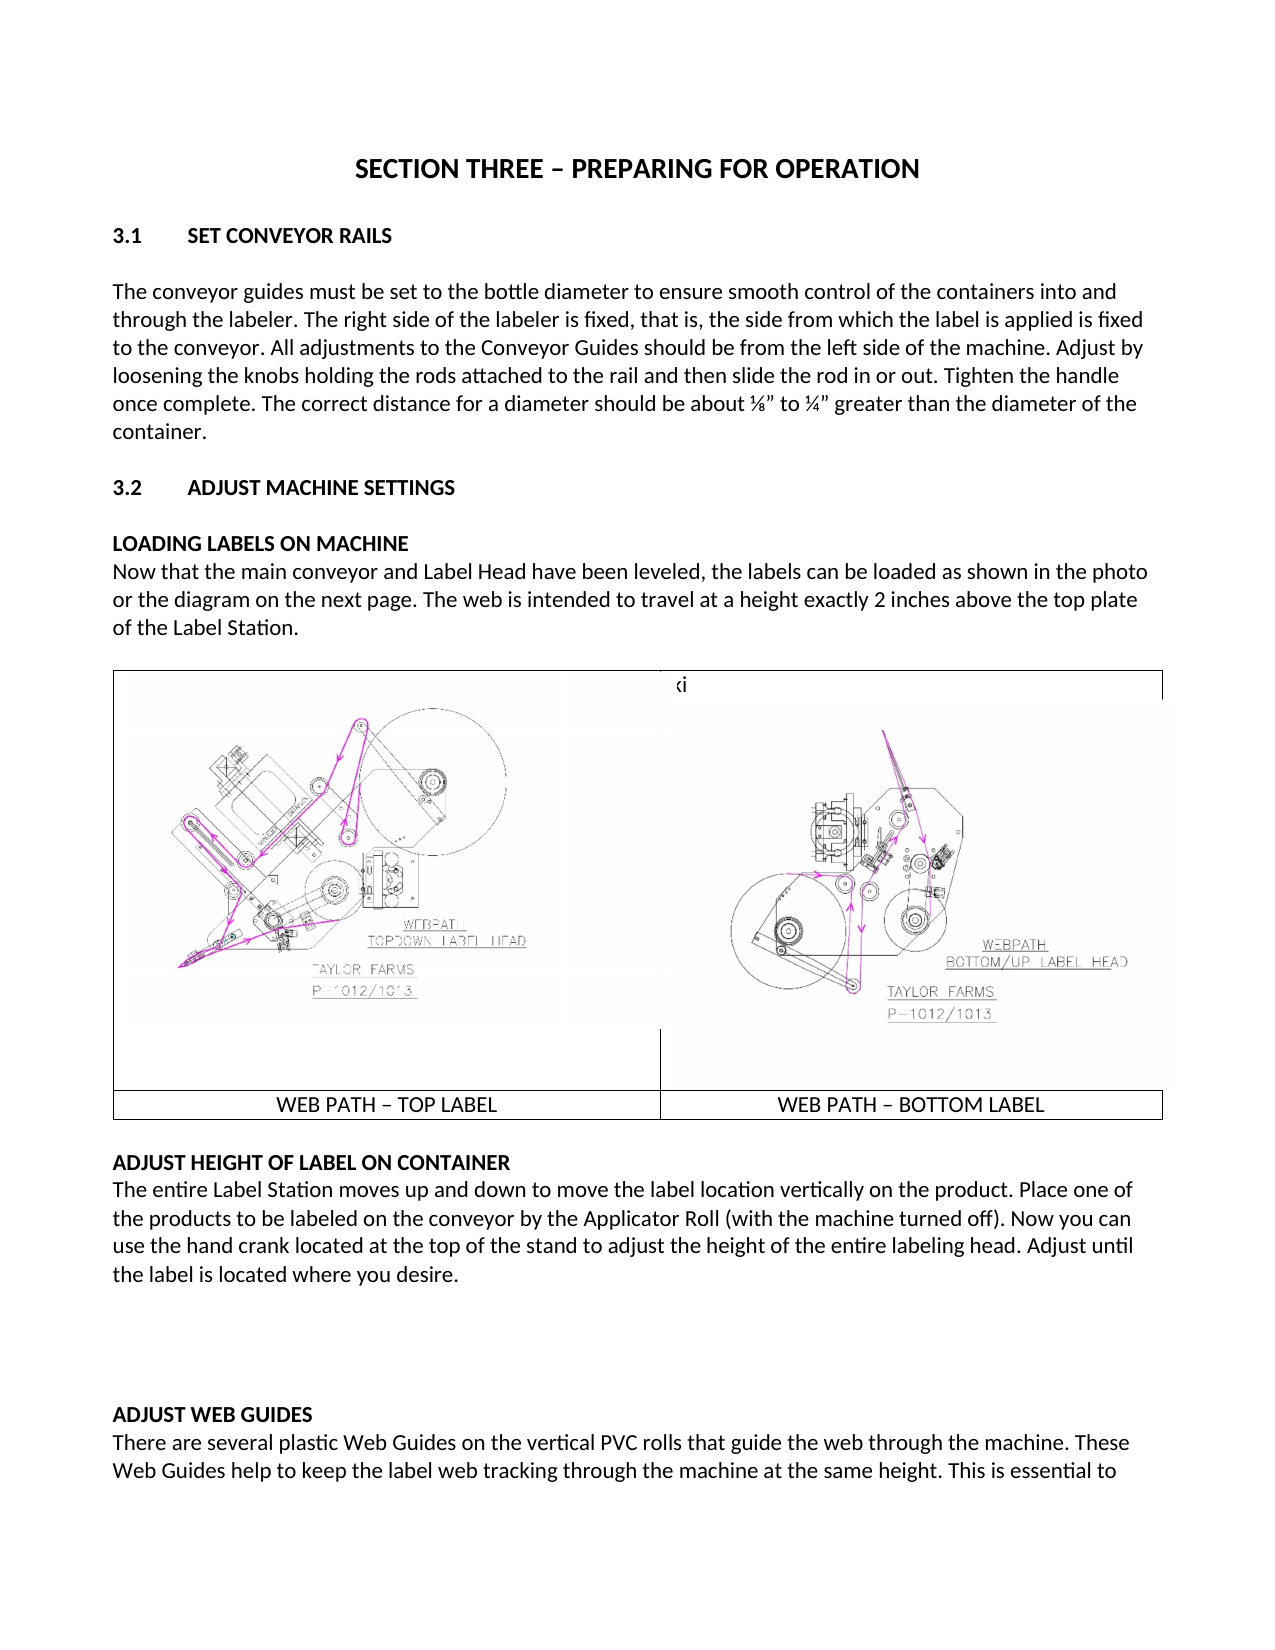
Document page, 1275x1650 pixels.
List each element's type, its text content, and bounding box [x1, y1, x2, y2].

text 3.1 SET CONVEYOR RAILS [112, 221, 1162, 249]
table_cell WEB PATH – BOTTOM LABEL [661, 1091, 1162, 1118]
table_header [114, 671, 660, 1089]
picture [672, 700, 1175, 1090]
text LOADING LABELS ON MACHINE [112, 529, 1162, 557]
text 3.2 ADJUST MACHINE SETTINGS [112, 473, 1162, 501]
text ADJUST HEIGHT OF LABEL ON CONTAINER [112, 1148, 1162, 1176]
text SECTION THREE – PREPARING FOR OPERATION [112, 150, 1162, 186]
text Now that the main conveyor and Label Head have been leveled, the labels can be loaded as shown in the photo or the diagram on the next page. The web is intended to travel at a height exactly 2 inches above the top plate of the Label Station. [112, 557, 1162, 642]
text The entire Label Station moves up and down to move the label location vertically on the product. Place one of the products to be labeled on the conveyor by the Applicator Roll (with the machine turned off). Now you can use the hand crank located at the top of the stand to adjust the height of the entire labeling head. Adjust until the label is located where you desire. [112, 1176, 1162, 1288]
text The conveyor guides must be set to the bottle diameter to ensure smooth control of the containers into and through the labeler. The right side of the labeler is fixed, that is, the side from which the label is applied is fixed to the conveyor. All adjustments to the Conveyor Guides should be from the left side of the machine. Adjust by loosening the knobs holding the rods attached to the rail and then slide the rod in or out. Tighten the handle once complete. The correct distance for a diameter should be about ⅛” to ¼” greater than the diameter of the container. [112, 277, 1162, 445]
text ADJUST WEB GUIDES [112, 1400, 1162, 1428]
picture [125, 672, 677, 1029]
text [112, 1428, 1162, 1484]
table_header ki [677, 671, 1162, 699]
table_cell WEB PATH – TOP LABEL [114, 1091, 660, 1118]
